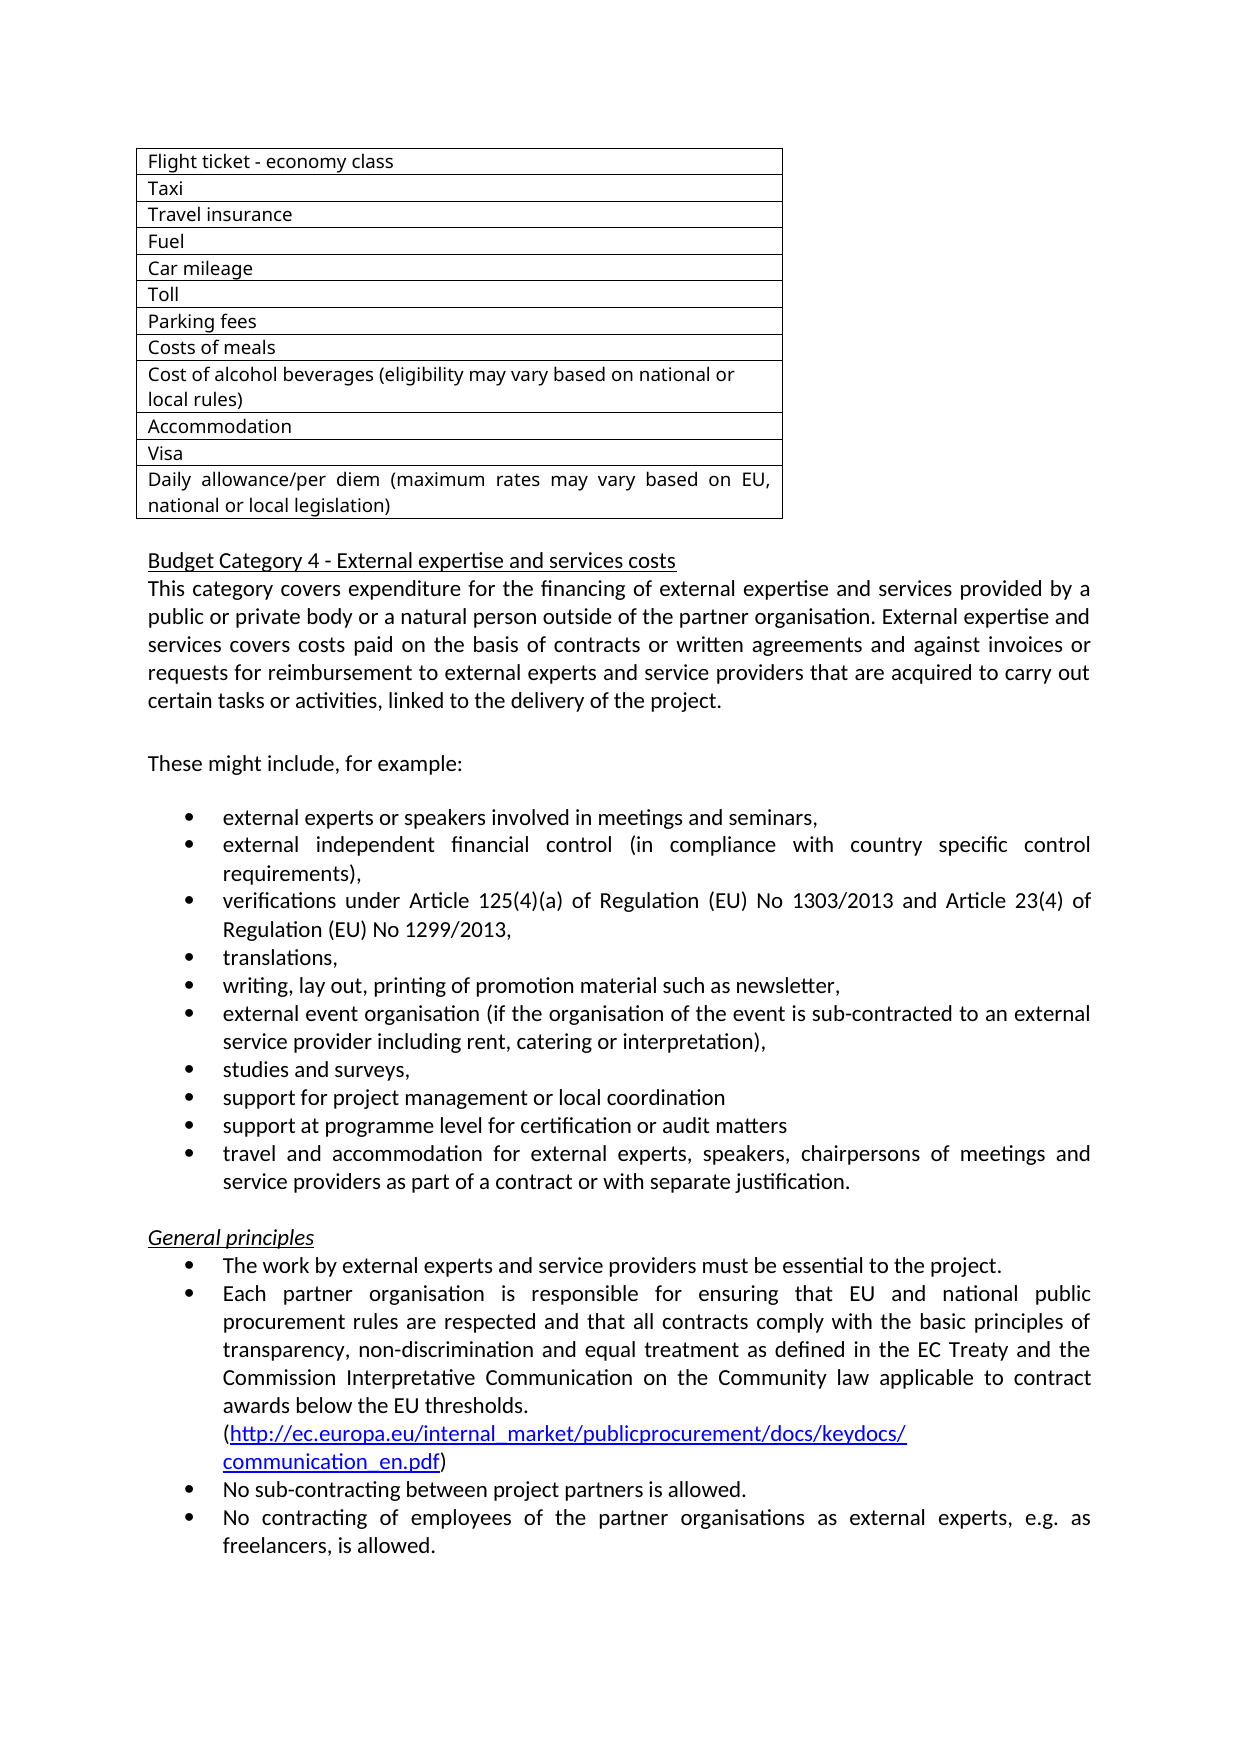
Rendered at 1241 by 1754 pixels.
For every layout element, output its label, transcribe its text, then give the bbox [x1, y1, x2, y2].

table_cell Car mileage [137, 255, 782, 280]
list No sub-contracting between project partners is allowed. [185, 1475, 1093, 1503]
text These might include, for example: [148, 749, 1093, 778]
list support for project management or local coordination [185, 1083, 1093, 1111]
list writing, lay out, printing of promotion material such as newsletter, [185, 971, 1093, 999]
list No contracting of employees of the partner organisations as external experts, e.g. as freelancers, is allowed. [185, 1503, 1093, 1559]
table_cell Flight ticket - economy class [137, 149, 782, 174]
text (http://ec.europa.eu/internal_market/publicprocurement/docs/keydocs/communication_en.pdf) [223, 1419, 1093, 1475]
list external independent financial control (in compliance with country specific control requirements), [185, 831, 1093, 887]
table_cell Accommodation [137, 413, 782, 439]
text General principles [148, 1223, 1093, 1251]
list Each partner organisation is responsible for ensuring that EU and national public procurement rules are respected and that all contracts comply with the basic principles of transparency, non-discrimination and equal treatment as defined in the EC Treaty and the Commission Interpretative Communication on the Community law applicable to contract awards below the EU thresholds. [185, 1279, 1093, 1419]
table_cell Taxi [137, 175, 782, 201]
list external experts or speakers involved in meetings and seminars, [185, 803, 1093, 831]
list The work by external experts and service providers must be essential to the project. [185, 1251, 1093, 1279]
table_cell Travel insurance [137, 202, 782, 227]
text This category covers expenditure for the financing of external expertise and services provided by a public or private body or a natural person outside of the partner organisation. External expertise and services covers costs paid on the basis of contracts or written agreements and against invoices or requests for reimbursement to external experts and service providers that are acquired to carry out certain tasks or activities, linked to the delivery of the project. [148, 574, 1093, 714]
table_cell Visa [137, 440, 782, 465]
list support at programme level for certification or audit matters [185, 1111, 1093, 1139]
list external event organisation (if the organisation of the event is sub-contracted to an external service provider including rent, catering or interpretation), [185, 999, 1093, 1055]
table_cell Fuel [137, 228, 782, 254]
subtitle Budget Category 4 - External expertise and services costs [148, 546, 1093, 574]
list travel and accommodation for external experts, speakers, chairpersons of meetings and service providers as part of a contract or with separate justification. [185, 1139, 1093, 1195]
table_cell Parking fees [137, 308, 782, 333]
list verifications under Article 125(4)(a) of Regulation (EU) No 1303/2013 and Article 23(4) of Regulation (EU) No 1299/2013, [185, 887, 1093, 943]
list studies and surveys, [185, 1055, 1093, 1083]
table_cell Daily allowance/per diem (maximum rates may vary based on EU, national or local legislation) [137, 466, 782, 517]
table_cell Cost of alcohol beverages (eligibility may vary based on national or local rules) [137, 361, 782, 412]
table_cell Toll [137, 281, 782, 307]
table_cell Costs of meals [137, 335, 782, 360]
list translations, [185, 943, 1093, 971]
